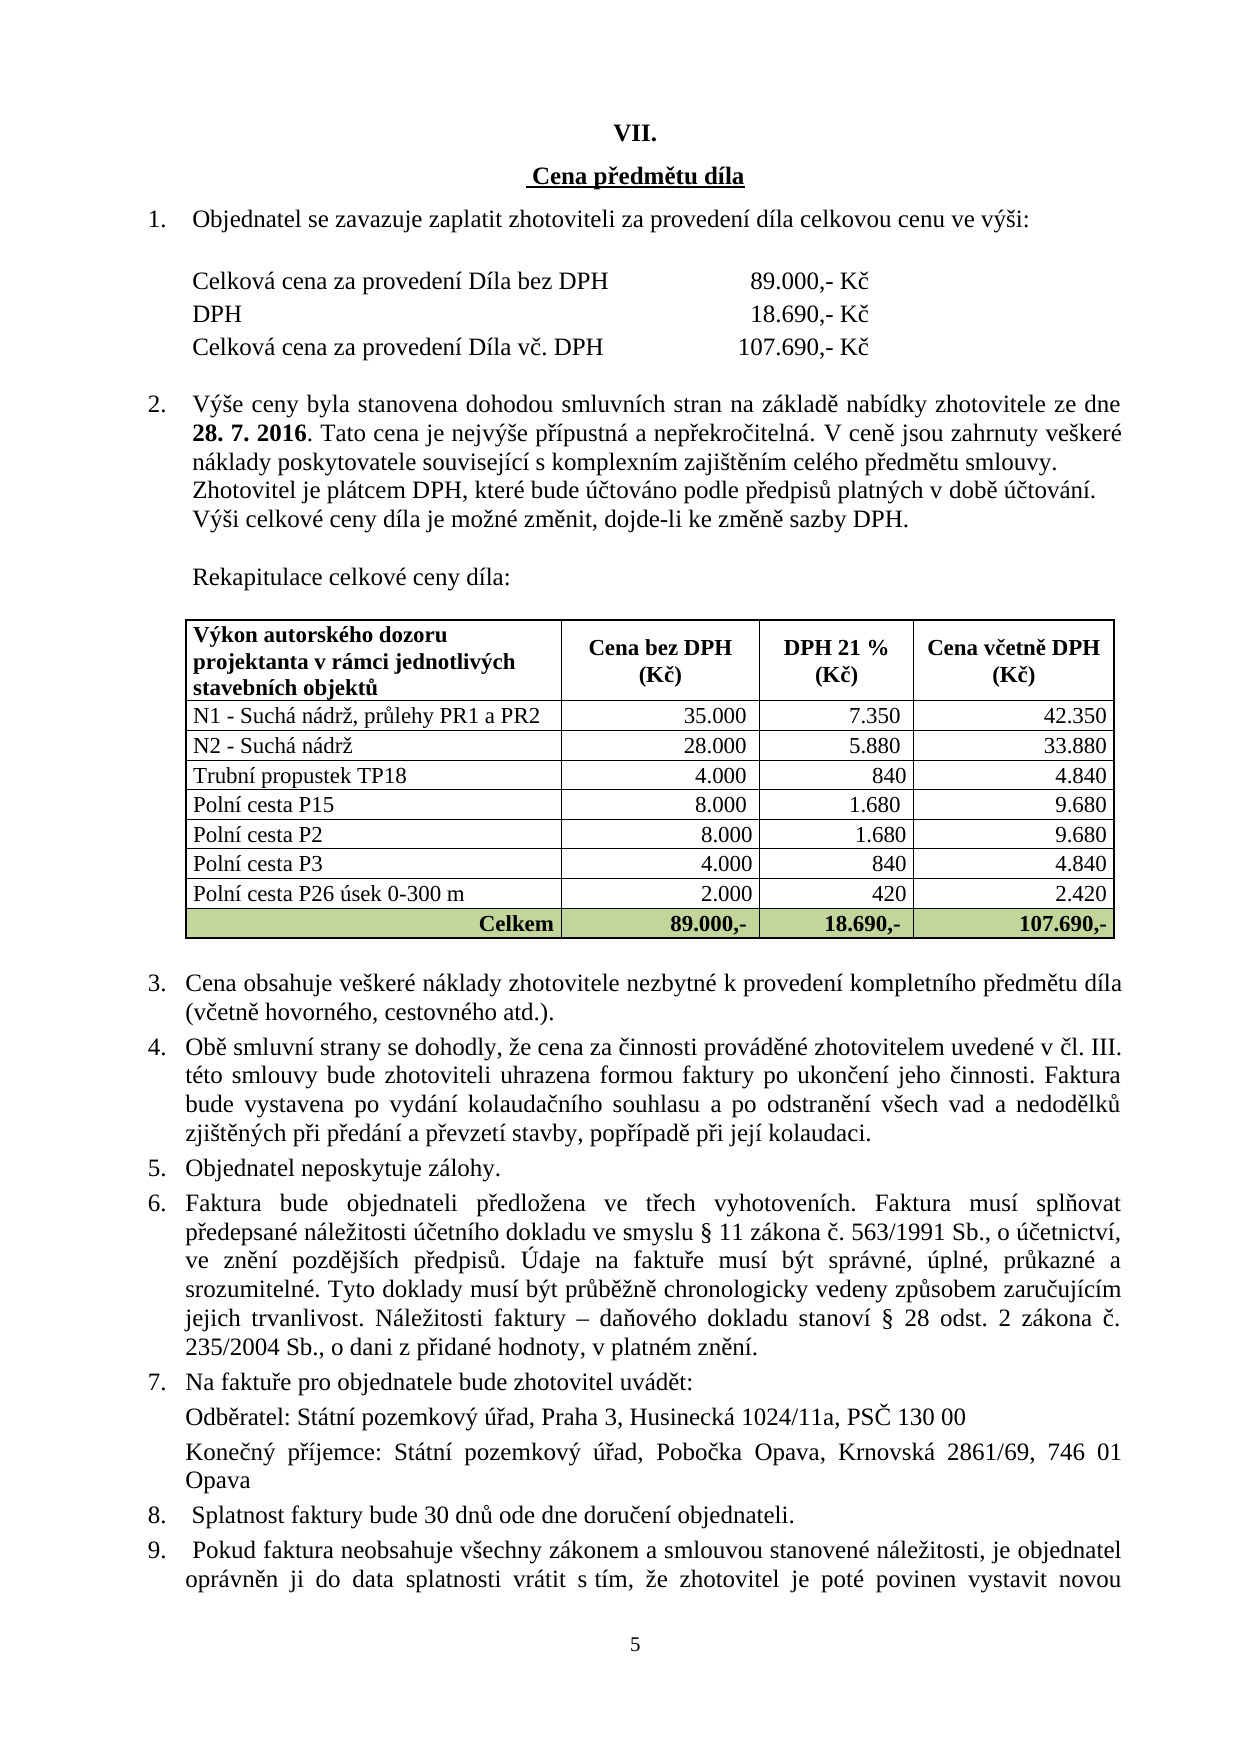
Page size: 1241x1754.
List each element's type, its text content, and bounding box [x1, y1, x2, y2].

table_cell 4.840 [914, 761, 1113, 789]
table_cell Polní cesta P2 [187, 820, 561, 848]
text Celková cena za provedení Díla bez DPH 89.000,- Kč [185, 266, 1122, 295]
table_cell 4.000 [562, 761, 759, 789]
table_cell 89.000,- [562, 909, 759, 937]
table_cell 18.690,- [760, 909, 913, 937]
table_cell 840 [760, 849, 913, 878]
subtitle Cena předmětu díla [148, 161, 1122, 190]
table_cell Polní cesta P26 úsek 0-300 m [187, 879, 561, 907]
list Rekapitulace celkové ceny díla: [192, 562, 1122, 591]
table_cell 1.680 [760, 790, 913, 819]
text Celková cena za provedení Díla vč. DPH 107.690,- Kč [185, 332, 1122, 361]
subtitle VII. [148, 118, 1122, 147]
list Cena obsahuje veškeré náklady zhotovitele nezbytné k provedení kompletního předmětu díla (včetně hovorného, cestovného atd.). [148, 968, 1122, 1025]
table_cell Polní cesta P3 [187, 849, 561, 878]
table_cell 28.000 [562, 731, 759, 759]
table_header Cena včetně DPH (Kč) [914, 621, 1113, 700]
list Splatnost faktury bude 30 dnů ode dne doručení objednateli. [148, 1500, 1122, 1529]
table_header Výkon autorského dozoru projektanta v rámci jednotlivých stavebních objektů [187, 621, 561, 700]
text Odběratel: Státní pozemkový úřad, Praha 3, Husinecká 1024/11a, PSČ 130 00 [185, 1402, 1122, 1430]
text Zhotovitel je plátcem DPH, které bude účtováno podle předpisů platných v době účtování. [192, 476, 1122, 504]
table_cell N2 - Suchá nádrž [187, 731, 561, 759]
table_cell 420 [760, 879, 913, 907]
table_cell 4.840 [914, 849, 1113, 878]
table_cell 33.880 [914, 731, 1113, 759]
table_cell Polní cesta P15 [187, 790, 561, 819]
table_cell 9.680 [914, 790, 1113, 819]
list Výše ceny byla stanovena dohodou smluvních stran na základě nabídky zhotovitele ze dne 28. 7. 2016. Tato cena je nejvýše přípustná a nepřekročitelná. V ceně jsou zahrnuty veškeré náklady poskytovatele související s komplexním zajištěním celého předmětu smlouvy. [148, 389, 1122, 476]
list Obě smluvní strany se dohodly, že cena za činnosti prováděné zhotovitelem uvedené v čl. III. této smlouvy bude zhotoviteli uhrazena formou faktury po ukončení jeho činnosti. Faktura bude vystavena po vydání kolaudačního souhlasu a po odstranění všech vad a nedodělků zjištěných při předání a převzetí stavby, popřípadě při její kolaudaci. [148, 1032, 1122, 1147]
table_cell Celkem [187, 909, 561, 937]
table_header Cena bez DPH (Kč) [562, 621, 759, 700]
table_cell 9.680 [914, 820, 1113, 848]
table_cell 8.000 [562, 820, 759, 848]
table_cell N1 - Suchá nádrž, průlehy PR1 a PR2 [187, 701, 561, 730]
table_cell 2.420 [914, 879, 1113, 907]
table_cell 42.350 [914, 701, 1113, 730]
table_cell 5.880 [760, 731, 913, 759]
table_cell 8.000 [562, 790, 759, 819]
table_cell 840 [760, 761, 913, 789]
table_cell 4.000 [562, 849, 759, 878]
table_cell 35.000 [562, 701, 759, 730]
table_cell 2.000 [562, 879, 759, 907]
table_cell Trubní propustek TP18 [187, 761, 561, 789]
list Faktura bude objednateli předložena ve třech vyhotoveních. Faktura musí splňovat předepsané náležitosti účetního dokladu ve smyslu § 11 zákona č. 563/1991 Sb., o účetnictví, ve znění pozdějších předpisů. Údaje na faktuře musí být správné, úplné, průkazné a srozumitelné. Tyto doklady musí být průběžně chronologicky vedeny způsobem zaručujícím jejich trvanlivost. Náležitosti faktury – daňového dokladu stanoví § 28 odst. 2 zákona č. 235/2004 Sb., o dani z přidané hodnoty, v platném znění. [148, 1188, 1122, 1360]
text Konečný příjemce: Státní pozemkový úřad, Pobočka Opava, Krnovská 2861/69, 746 01 Opava [185, 1437, 1122, 1494]
table_cell 107.690,- [914, 909, 1113, 937]
list Objednatel neposkytuje zálohy. [148, 1153, 1122, 1182]
list Objednatel se zavazuje zaplatit zhotoviteli za provedení díla celkovou cenu ve výši: [148, 204, 1122, 233]
list Na faktuře pro objednatele bude zhotovitel uvádět: [148, 1367, 1122, 1395]
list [148, 1535, 1122, 1593]
list Výši celkové ceny díla je možné změnit, dojde-li ke změně sazby DPH. [192, 504, 1122, 533]
table_cell 7.350 [760, 701, 913, 730]
text DPH 18.690,- Kč [185, 299, 1122, 328]
table_cell 1.680 [760, 820, 913, 848]
table_header DPH 21 % (Kč) [760, 621, 913, 700]
